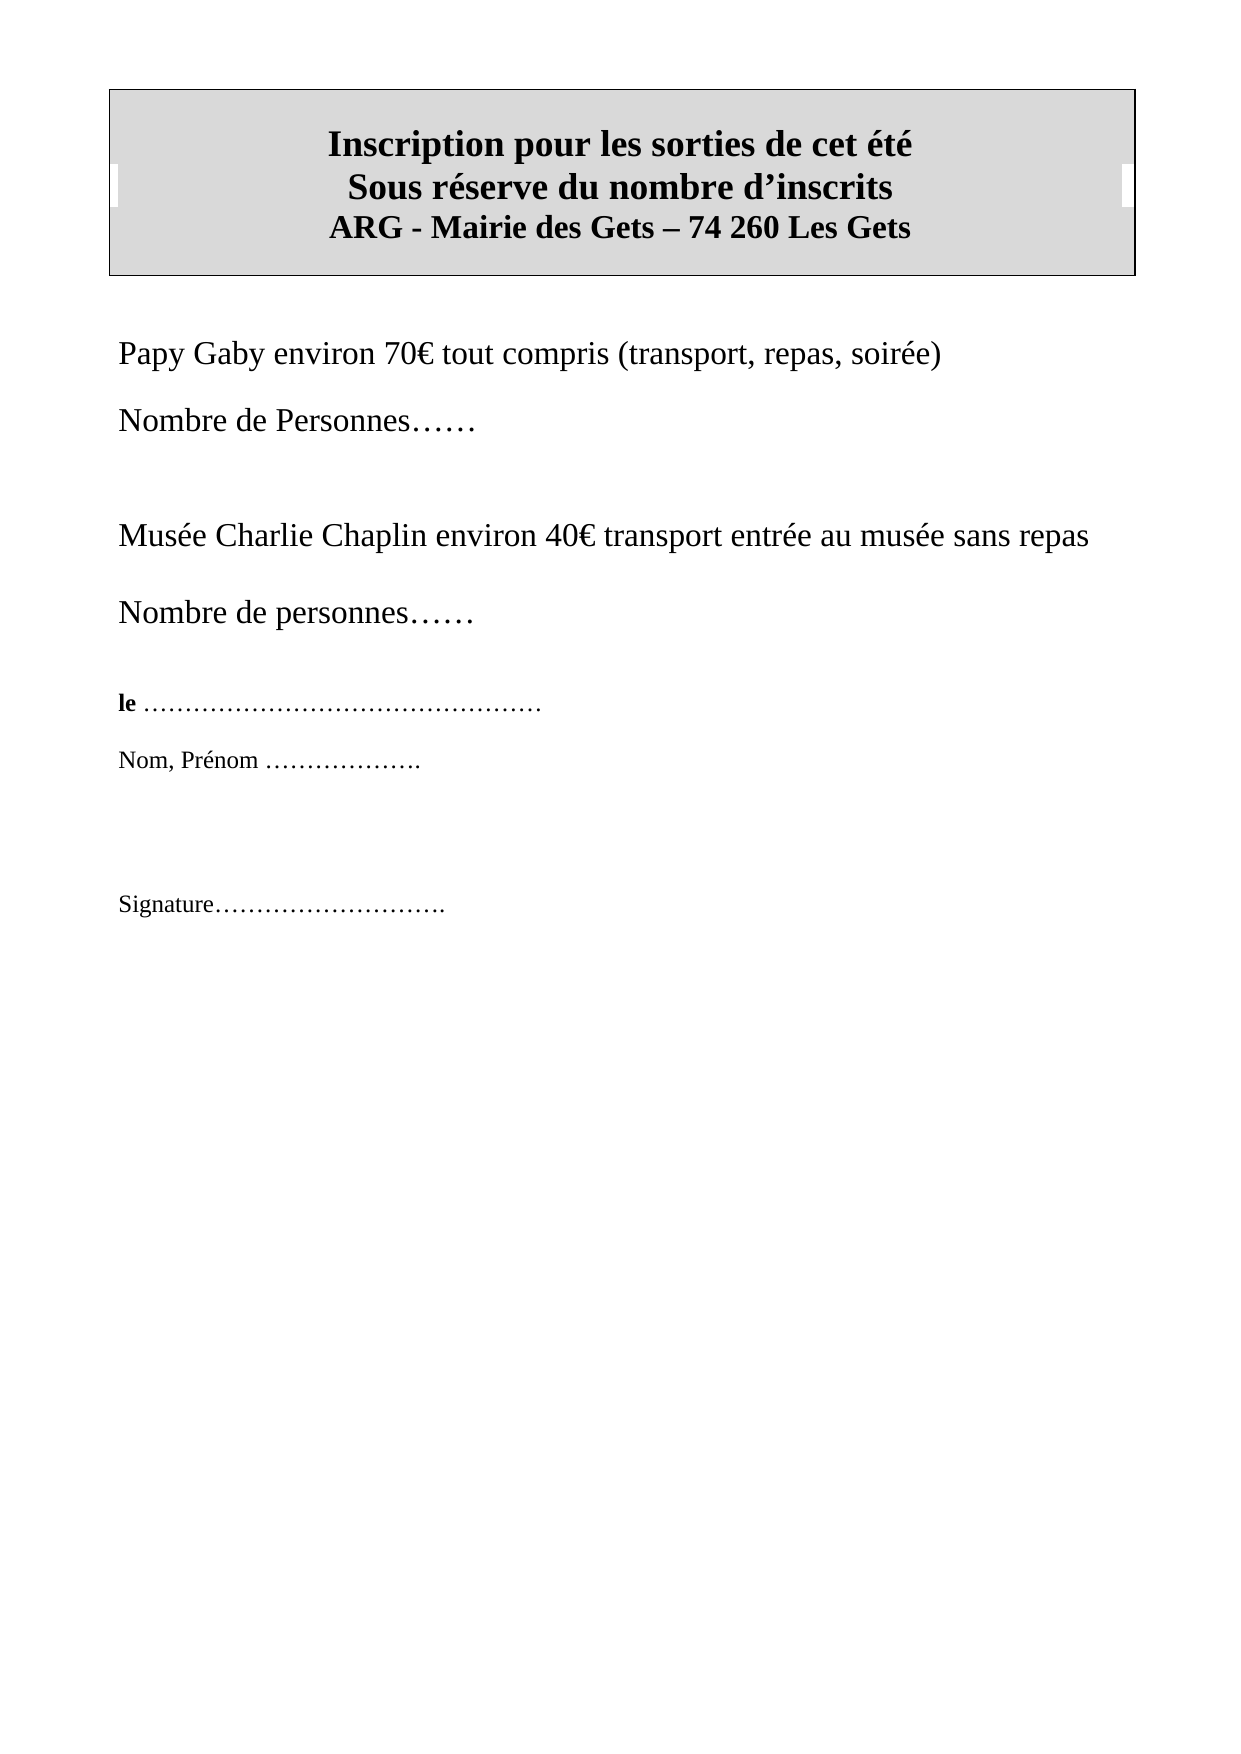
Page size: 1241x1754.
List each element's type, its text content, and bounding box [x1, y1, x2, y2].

text Nombre de personnes…… [118, 592, 1122, 630]
text Signature………………………. [118, 889, 1122, 918]
title ARG - Mairie des Gets – 74 260 Les Gets [110, 175, 1134, 275]
title Inscription pour les sorties de cet été [110, 90, 1134, 164]
text Papy Gaby environ 70€ tout compris (transport, repas, soirée) [118, 333, 1122, 372]
text Nom, Prénom ………………. [118, 745, 1122, 774]
text le ………………………………………… [118, 688, 1122, 717]
text Musée Charlie Chaplin environ 40€ transport entrée au musée sans repas [118, 515, 1122, 554]
text Nombre de Personnes…… [118, 400, 1122, 439]
